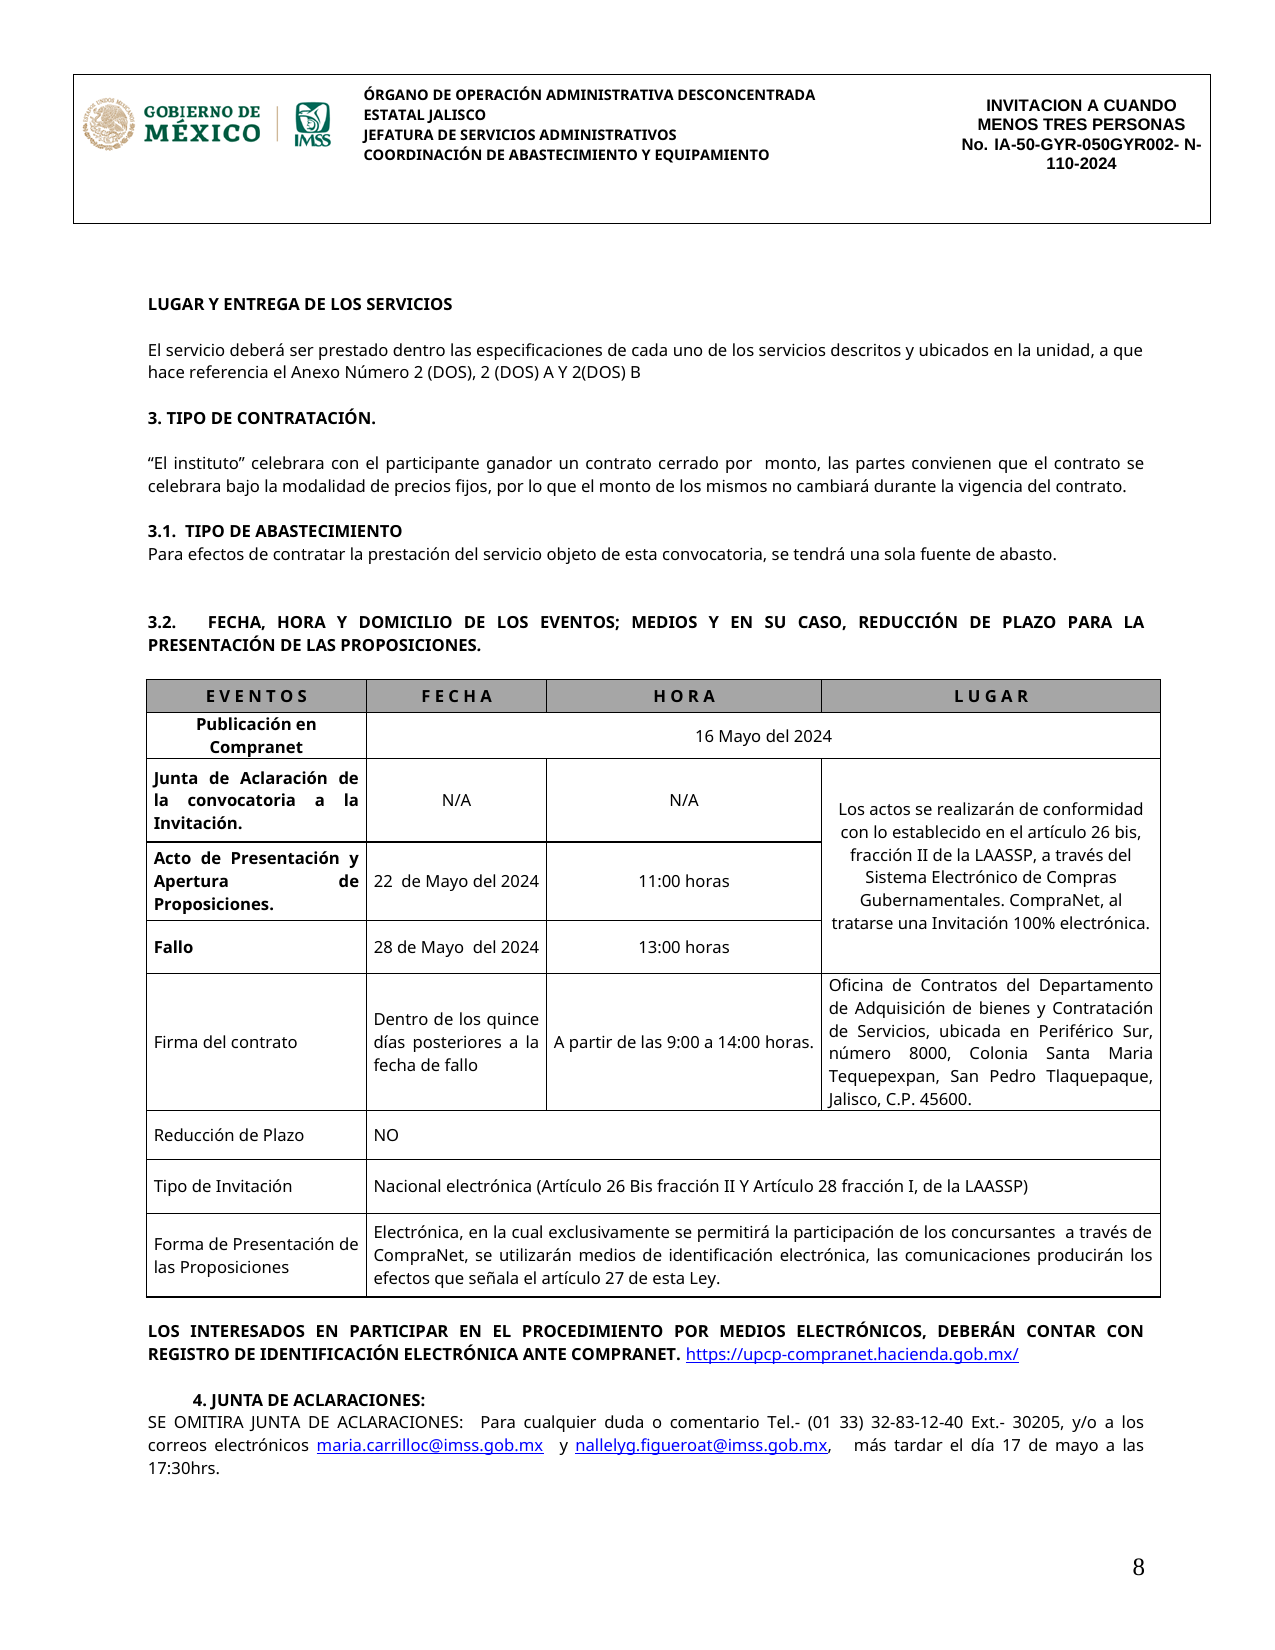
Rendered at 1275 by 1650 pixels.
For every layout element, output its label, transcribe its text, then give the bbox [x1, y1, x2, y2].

subtitle 4. JUNTA DE ACLARACIONES: [148, 1388, 1145, 1411]
table_cell Dentro de los quince días posteriores a la fecha de fallo [367, 974, 546, 1110]
table_cell NO [367, 1111, 1160, 1158]
table_cell 13:00 horas [547, 921, 821, 973]
table_cell Oficina de Contratos del Departamento de Adquisición de bienes y Contratación de Servicios, ubicada en Periférico Sur, número 8000, Colonia Santa Maria Tequepexpan, San Pedro Tlaquepaque, Jalisco, C.P. 45600. [822, 974, 1160, 1110]
text Para efectos de contratar la prestación del servicio objeto de esta convocatoria, se tendrá una sola fuente de abasto. [148, 543, 1145, 565]
table_cell N/A [367, 759, 546, 841]
table_cell Nacional electrónica (Artículo 26 Bis fracción II Y Artículo 28 fracción I, de la LAASSP) [367, 1160, 1160, 1213]
table_cell Junta de Aclaración de la convocatoria a la Invitación. [147, 759, 366, 841]
table_cell Tipo de Invitación [147, 1160, 366, 1213]
text 3.1. TIPO DE ABASTECIMIENTO [148, 520, 1145, 543]
table_cell Acto de Presentación y Apertura de Proposiciones. [147, 843, 366, 919]
table_header F E C H A [367, 680, 546, 712]
table_cell N/A [547, 759, 821, 841]
table_cell Electrónica, en la cual exclusivamente se permitirá la participación de los concursantes a través de CompraNet, se utilizarán medios de identificación electrónica, las comunicaciones producirán los efectos que señala el artículo 27 de esta Ley. [367, 1214, 1160, 1296]
text El servicio deberá ser prestado dentro las especificaciones de cada uno de los servicios descritos y ubicados en la unidad, a que hace referencia el Anexo Número 2 (DOS), 2 (DOS) A Y 2(DOS) B [148, 338, 1145, 384]
table_cell Firma del contrato [147, 974, 366, 1110]
table_cell Publicación en Compranet [147, 713, 366, 758]
text SE OMITIRA JUNTA DE ACLARACIONES: Para cualquier duda o comentario Tel.- (01 33) 32-83-12-40 Ext.- 30205, y/o a los correos electrónicos maria.carrilloc@imss.gob.mx y nallelyg.figueroat@imss.gob.mx, más tardar el día 17 de mayo a las 17:30hrs. [148, 1411, 1145, 1479]
text LUGAR Y ENTREGA DE LOS SERVICIOS [148, 293, 1145, 316]
table_header L U G A R [822, 680, 1160, 712]
table_cell 11:00 horas [547, 843, 821, 919]
text “El instituto” celebrara con el participante ganador un contrato cerrado por monto, las partes convienen que el contrato se celebrara bajo la modalidad de precios fijos, por lo que el monto de los mismos no cambiará durante la vigencia del contrato. [148, 452, 1145, 497]
text LOS INTERESADOS EN PARTICIPAR EN EL PROCEDIMIENTO POR MEDIOS ELECTRÓNICOS, DEBERÁN CONTAR CON REGISTRO DE IDENTIFICACIÓN ELECTRÓNICA ANTE COMPRANET. https://upcp-compranet.hacienda.gob.mx/ [148, 1320, 1145, 1366]
table_cell Reducción de Plazo [147, 1111, 366, 1158]
text 3. TIPO DE CONTRATACIÓN. [148, 406, 1145, 429]
table_header E V E N T O S [147, 680, 366, 712]
table_cell Los actos se realizarán de conformidad con lo establecido en el artículo 26 bis, fracción II de la LAASSP, a través del Sistema Electrónico de Compras Gubernamentales. CompraNet, al tratarse una Invitación 100% electrónica. [822, 759, 1160, 973]
table_cell 28 de Mayo del 2024 [367, 921, 546, 973]
table_cell A partir de las 9:00 a 14:00 horas. [547, 974, 821, 1110]
picture [75, 89, 337, 154]
subtitle 3.2. FECHA, HORA Y DOMICILIO DE LOS EVENTOS; MEDIOS Y EN SU CASO, REDUCCIÓN DE PLAZO PARA LA PRESENTACIÓN DE LAS PROPOSICIONES. [147, 611, 1145, 656]
table_cell Forma de Presentación de las Proposiciones [147, 1214, 366, 1296]
table_header H O R A [547, 680, 821, 712]
table_cell 22 de Mayo del 2024 [367, 843, 546, 919]
table_cell 16 Mayo del 2024 [367, 713, 1160, 758]
table_cell Fallo [147, 921, 366, 973]
